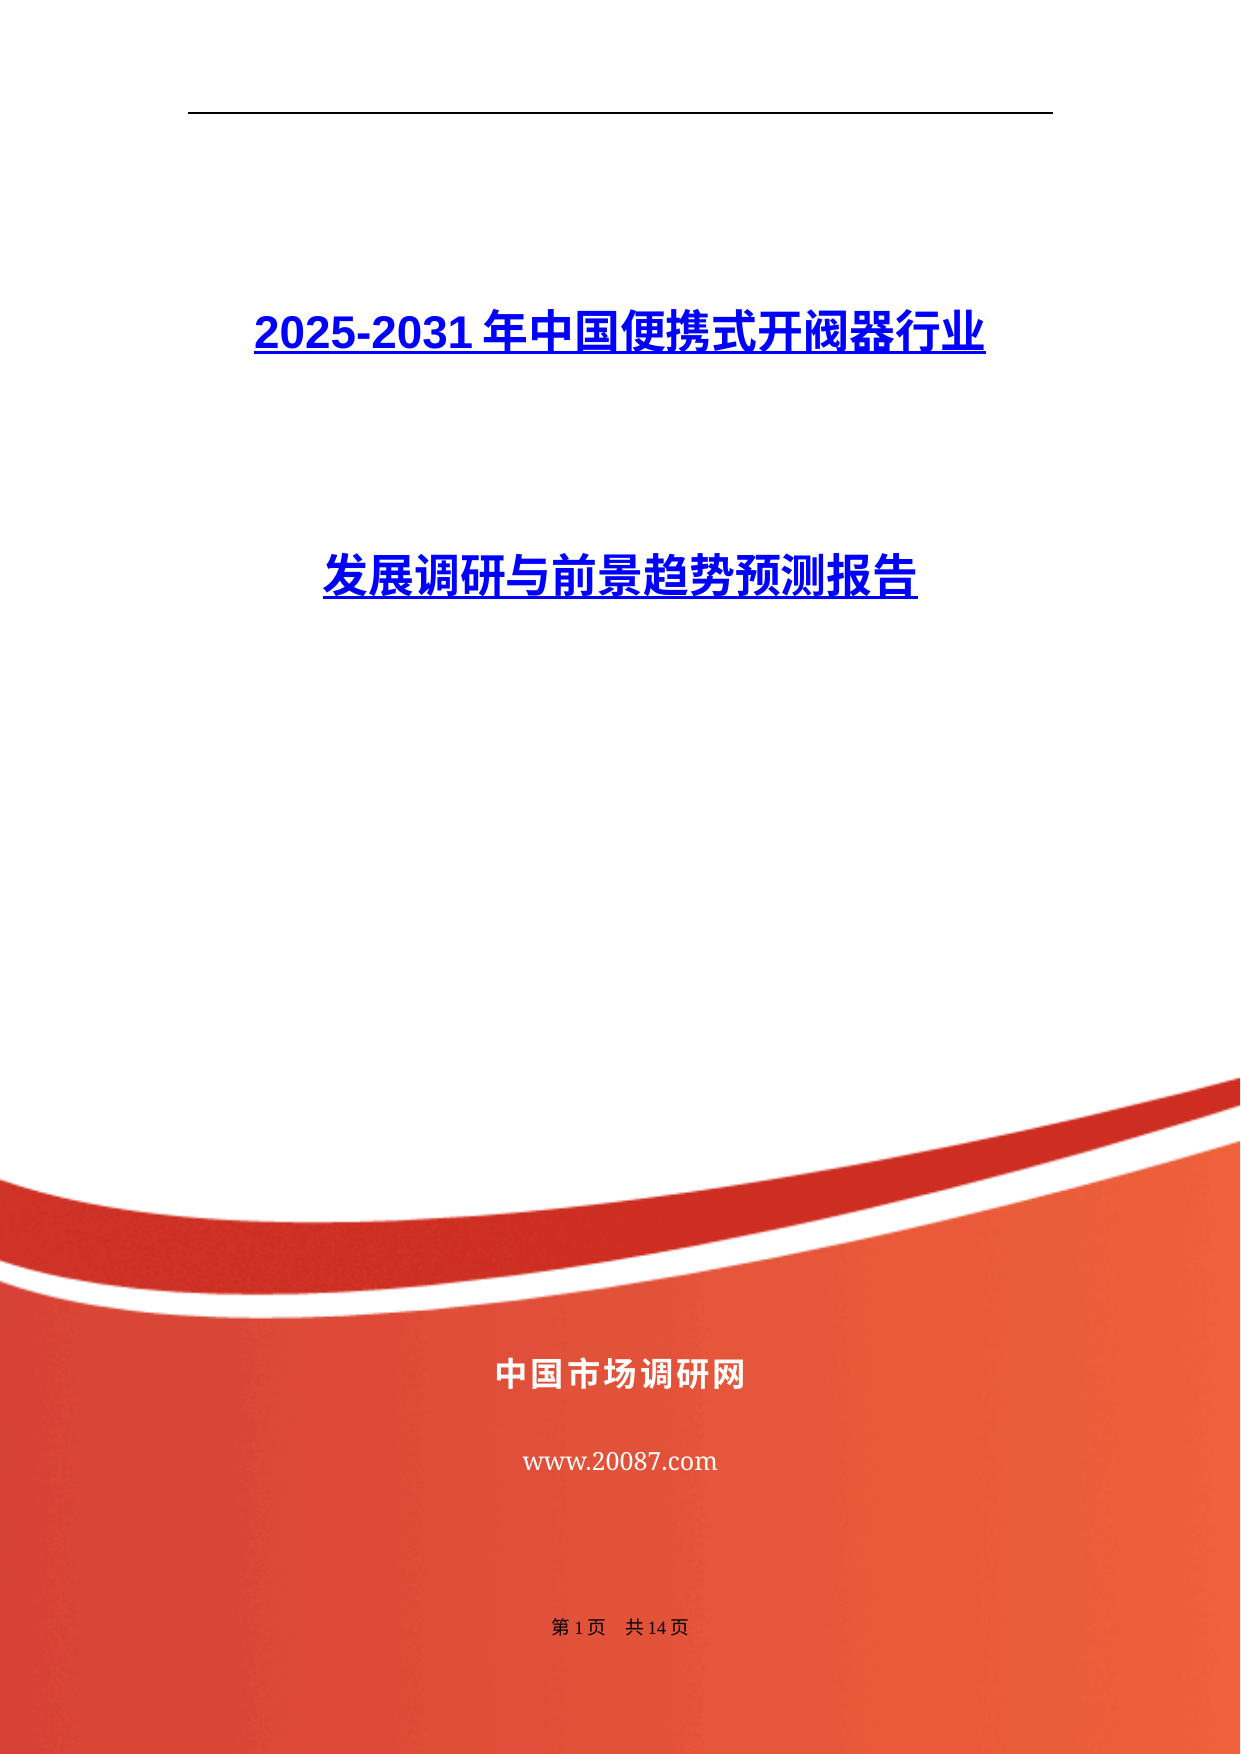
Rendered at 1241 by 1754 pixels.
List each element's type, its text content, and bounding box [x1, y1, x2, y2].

text www.20087.com [187, 1428, 1053, 1493]
table_header 2025-2031年中国便携式开阀器行业发展调研与前景趋势预测报告 [188, 207, 1053, 773]
subtitle 中国市场调研网 [187, 1339, 1053, 1404]
picture [0, 1006, 1241, 1754]
